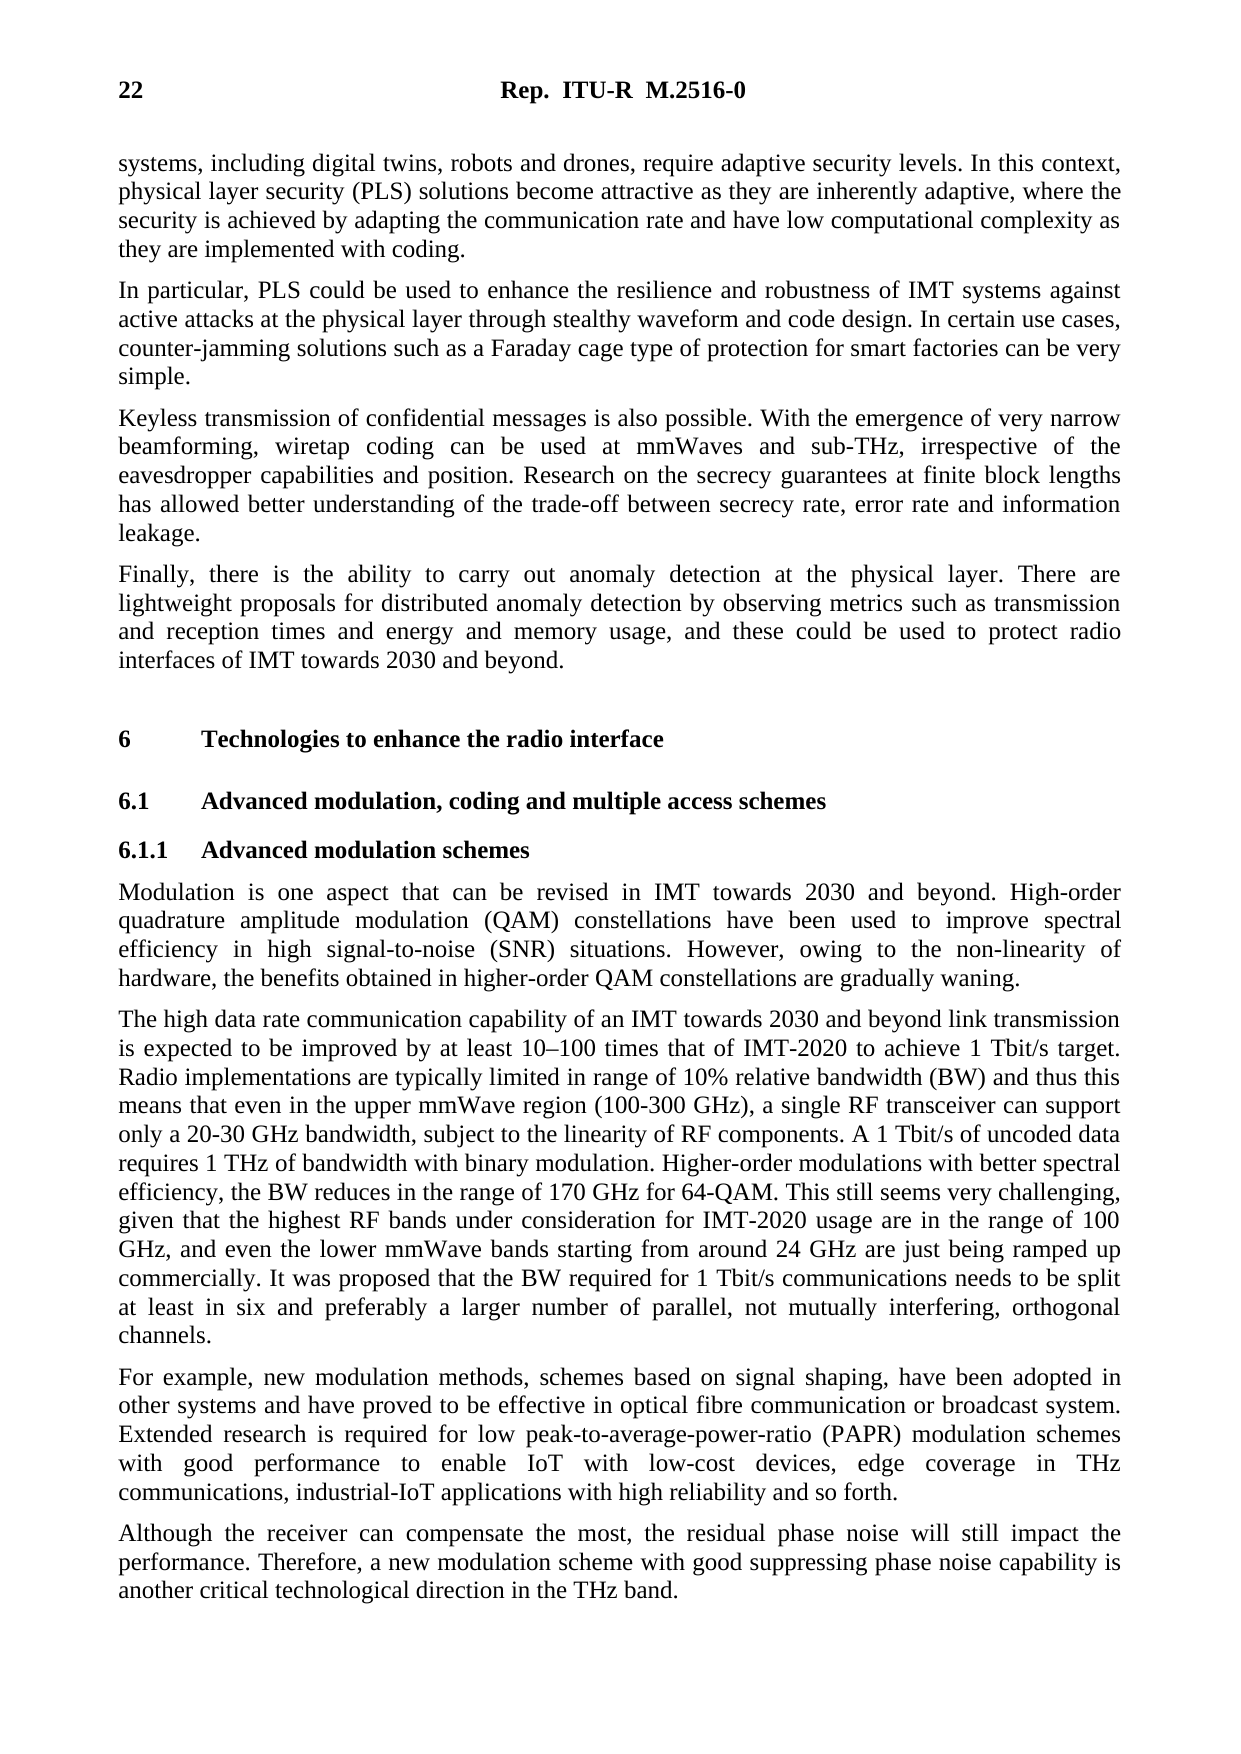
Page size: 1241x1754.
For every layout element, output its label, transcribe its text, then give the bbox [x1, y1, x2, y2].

text For example, new modulation methods, schemes based on signal shaping, have been adopted in other systems and have proved to be effective in optical fibre communication or broadcast system. Extended research is required for low peak-to-average-power-ratio (PAPR) modulation schemes with good performance to enable IoT with low-cost devices, edge coverage in THz communications, industrial-IoT applications with high reliability and so forth. [118, 1362, 1122, 1506]
text The high data rate communication capability of an IMT towards 2030 and beyond link transmission is expected to be improved by at least 10–100 times that of IMT-2020 to achieve 1 Tbit/s target. Radio implementations are typically limited in range of 10% relative bandwidth (BW) and thus this means that even in the upper mmWave region (100-300 GHz), a single RF transceiver can support only a 20-30 GHz bandwidth, subject to the linearity of RF components. A 1 Tbit/s of uncoded data requires 1 THz of bandwidth with binary modulation. Higher-order modulations with better spectral efficiency, the BW reduces in the range of 170 GHz for 64-QAM. This still seems very challenging, given that the highest RF bands under consideration for IMT-2020 usage are in the range of 100 GHz, and even the lower mmWave bands starting from around 24 GHz are just being ramped up commercially. It was proposed that the BW required for 1 Tbit/s communications needs to be split at least in six and preferably a larger number of parallel, not mutually interfering, orthogonal channels. [118, 1004, 1122, 1349]
subtitle 6 Technologies to enhance the radio interface [118, 724, 1122, 753]
text Although the receiver can compensate the most, the residual phase noise will still impact the performance. Therefore, a new modulation scheme with good suppressing phase noise capability is another critical technological direction in the THz band. [118, 1518, 1122, 1604]
text Keyless transmission of confidential messages is also possible. With the emergence of very narrow beamforming, wiretap coding can be used at mmWaves and sub-THz, irrespective of the eavesdropper capabilities and position. Research on the secrecy guarantees at finite block lengths has allowed better understanding of the trade-off between secrecy rate, error rate and information leakage. [118, 403, 1122, 546]
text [118, 148, 1122, 263]
subtitle 6.1.1 Advanced modulation schemes [118, 836, 1122, 864]
subtitle 6.1 Advanced modulation, coding and multiple access schemes [118, 786, 1122, 815]
text Modulation is one aspect that can be revised in IMT towards 2030 and beyond. High-order quadrature amplitude modulation (QAM) constellations have been used to improve spectral efficiency in high signal-to-noise (SNR) situations. However, owing to the non-linearity of hardware, the benefits obtained in higher-order QAM constellations are gradually waning. [118, 877, 1122, 992]
text In particular, PLS could be used to enhance the resilience and robustness of IMT systems against active attacks at the physical layer through stealthy waveform and code design. In certain use cases, counter-jamming solutions such as a Faraday cage type of protection for smart factories can be very simple. [118, 275, 1122, 390]
text Finally, there is the ability to carry out anomaly detection at the physical layer. There are lightweight proposals for distributed anomaly detection by observing metrics such as transmission and reception times and energy and memory usage, and these could be used to protect radio interfaces of IMT towards 2030 and beyond. [118, 559, 1122, 674]
